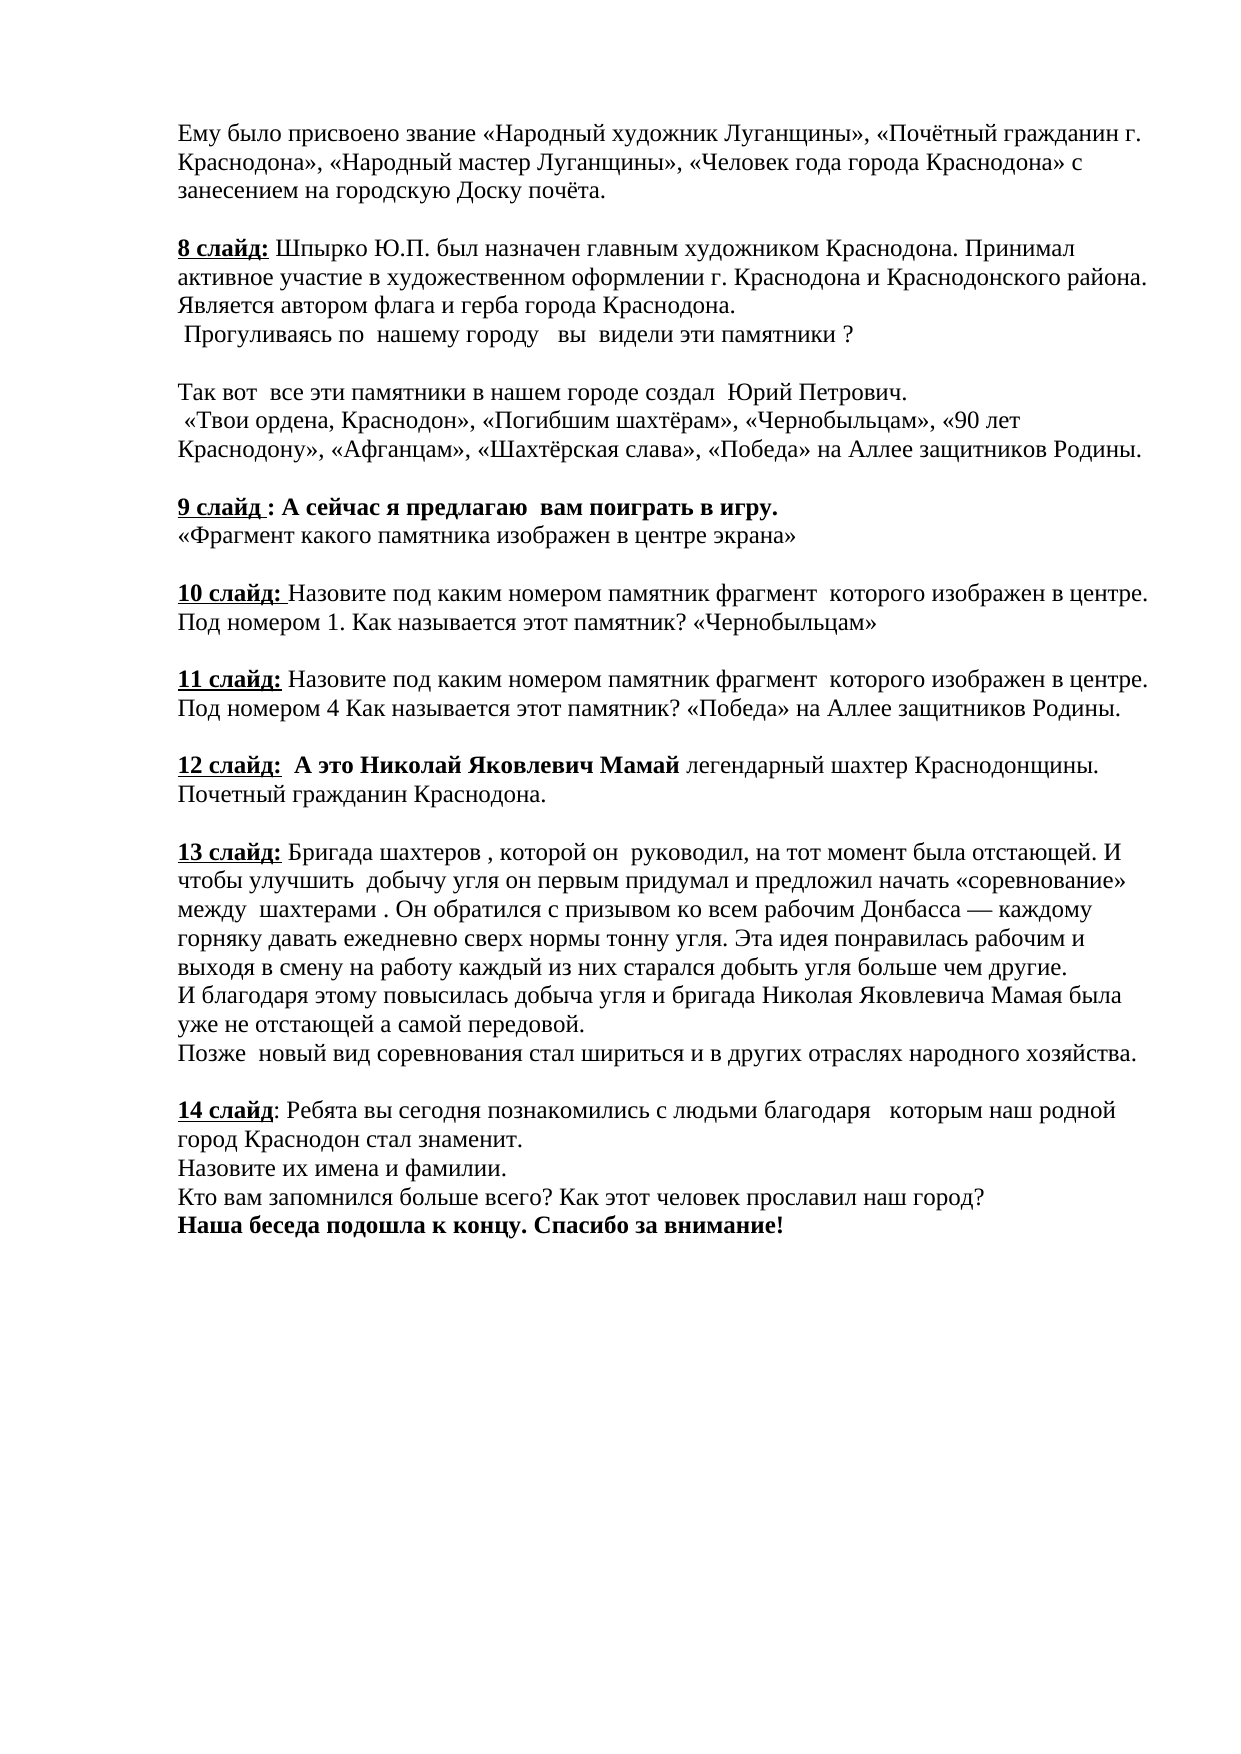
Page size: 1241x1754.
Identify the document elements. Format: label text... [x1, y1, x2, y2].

text Под номером 4 Как называется этот памятник? «Победа» на Аллее защитников Родины. [177, 693, 1152, 722]
text Под номером 1. Как называется этот памятник? «Чернобыльцам» [177, 607, 1152, 636]
text 8 слайд: Шпырко Ю.П. был назначен главным художником Краснодона. Принимал активное участие в художественном оформлении г. Краснодона и Краснодонского района. Является автором флага и герба города Краснодона. [177, 233, 1152, 319]
text 11 слайд: Назовите под каким номером памятник фрагмент которого изображен в центре. [177, 664, 1152, 693]
text «Твои ордена, Краснодон», «Погибшим шахтёрам», «Чернобыльцам», «90 лет Краснодону», «Афганцам», «Шахтёрская слава», «Победа» на Аллее защитников Родины. [177, 406, 1152, 463]
text «Фрагмент какого памятника изображен в центре экрана» [177, 521, 1152, 549]
text 14 слайд: Ребята вы сегодня познакомились с людьми благодаря которым наш родной город Краснодон стал знаменит. [177, 1096, 1152, 1153]
text Наша беседа подошла к концу. Спасибо за внимание! [177, 1211, 1152, 1239]
text Прогуливаясь по нашему городу вы видели эти памятники ? [177, 319, 1152, 348]
text 10 слайд: Назовите под каким номером памятник фрагмент которого изображен в центре. [177, 578, 1152, 607]
text 9 слайд : А сейчас я предлагаю вам поиграть в игру. [177, 492, 1152, 521]
text И благодаря этому повысилась добыча угля и бригада Николая Яковлевича Мамая была уже не отстающей а самой передовой. [177, 981, 1152, 1038]
text Кто вам запомнился больше всего? Как этот человек прославил наш город? [177, 1182, 1152, 1211]
text Ему было присвоено звание «Народный художник Луганщины», «Почётный гражданин г. Краснодона», «Народный мастер Луганщины», «Человек года города Краснодона» с занесением на городскую Доску почёта. [177, 118, 1152, 204]
text Назовите их имена и фамилии. [177, 1153, 1152, 1182]
text Позже новый вид соревнования стал шириться и в других отраслях народного хозяйства. [177, 1038, 1152, 1067]
text 13 слайд: Бригада шахтеров , которой он руководил, на тот момент была отстающей. И чтобы улучшить добычу угля он первым придумал и предложил начать «соревнование» между шахтерами . Он обратился с призывом ко всем рабочим Донбасса — каждому горняку давать ежедневно сверх нормы тонну угля. Эта идея понравилась рабочим и выходя в смену на работу каждый из них старался добыть угля больше чем другие. [177, 837, 1152, 981]
text 12 слайд: А это Николай Яковлевич Мамай легендарный шахтер Краснодонщины. Почетный гражданин Краснодона. [177, 751, 1152, 808]
text Так вот все эти памятники в нашем городе создал Юрий Петрович. [177, 377, 1152, 406]
